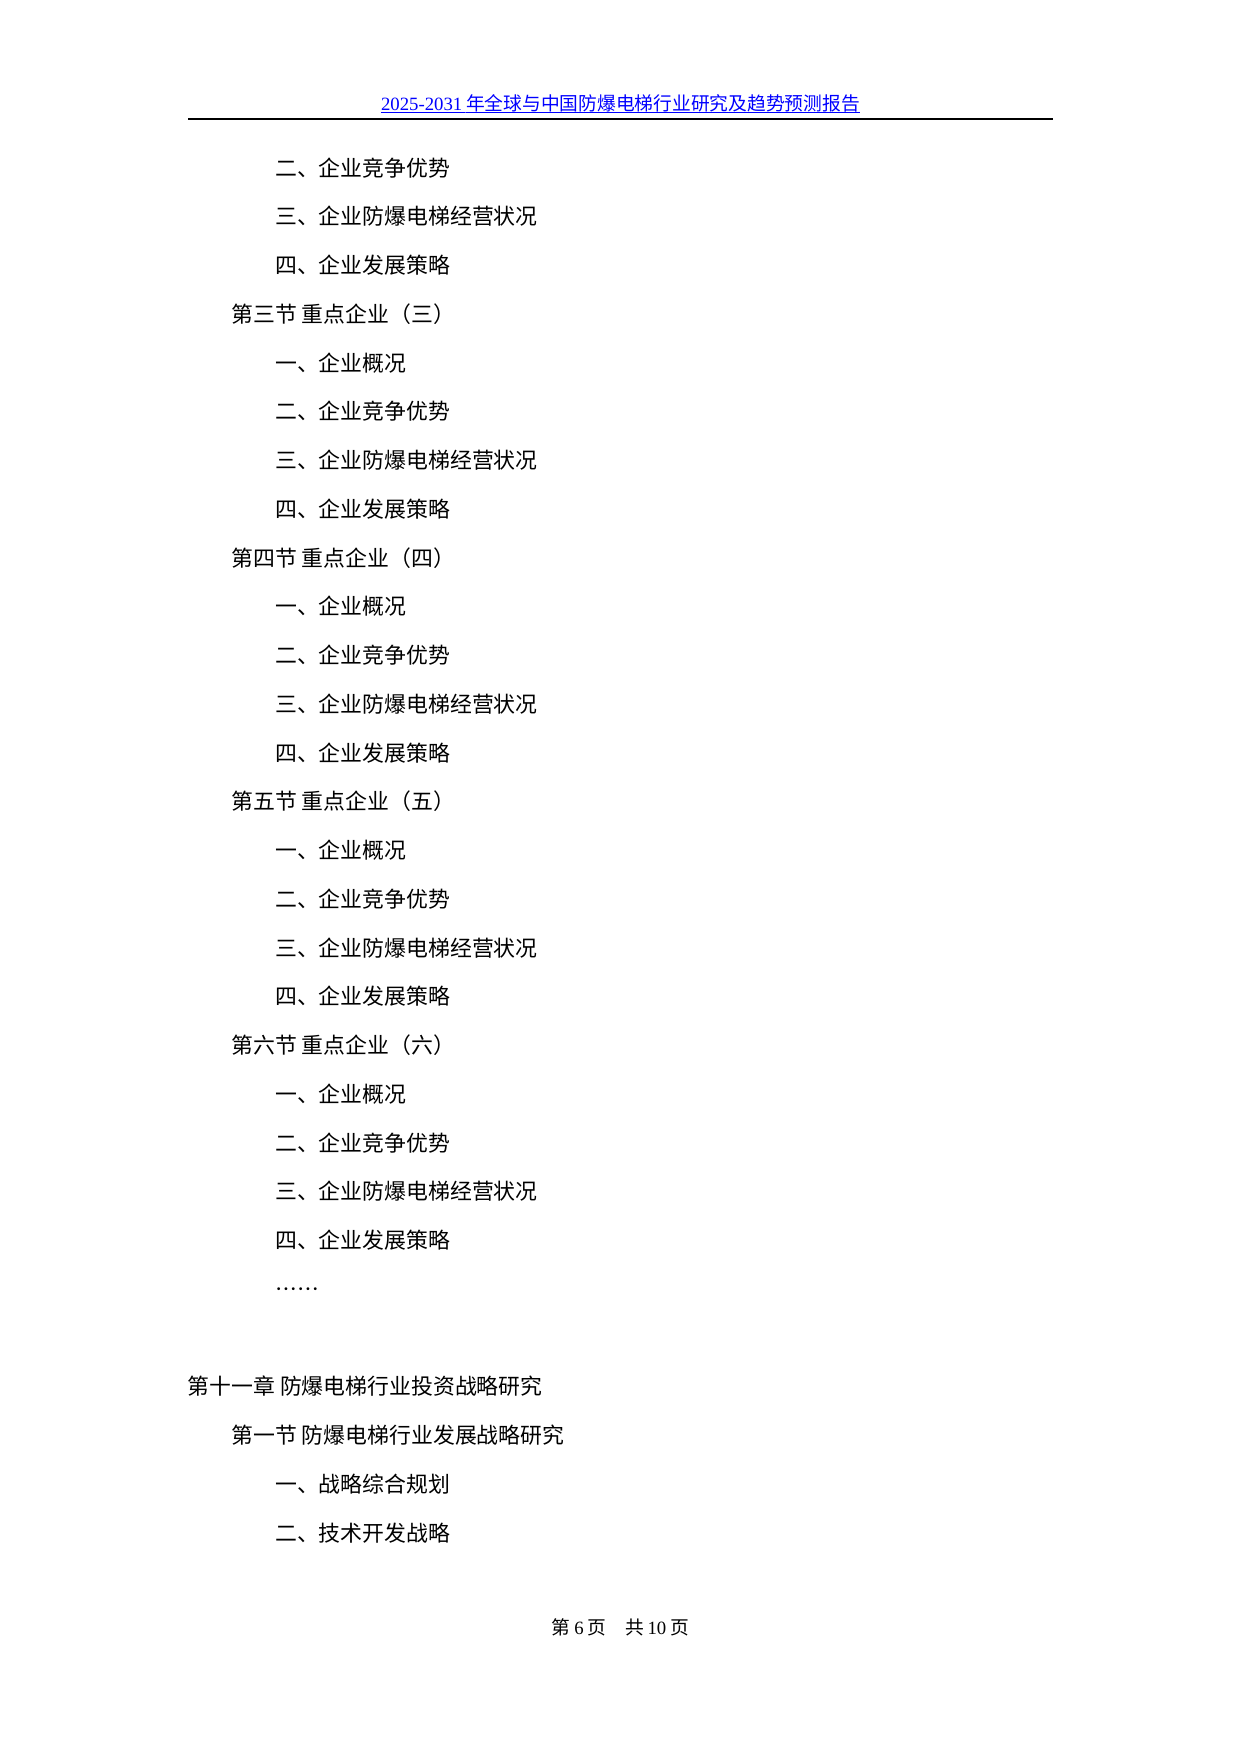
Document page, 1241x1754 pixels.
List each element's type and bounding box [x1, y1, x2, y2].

text [187, 150, 1053, 1548]
